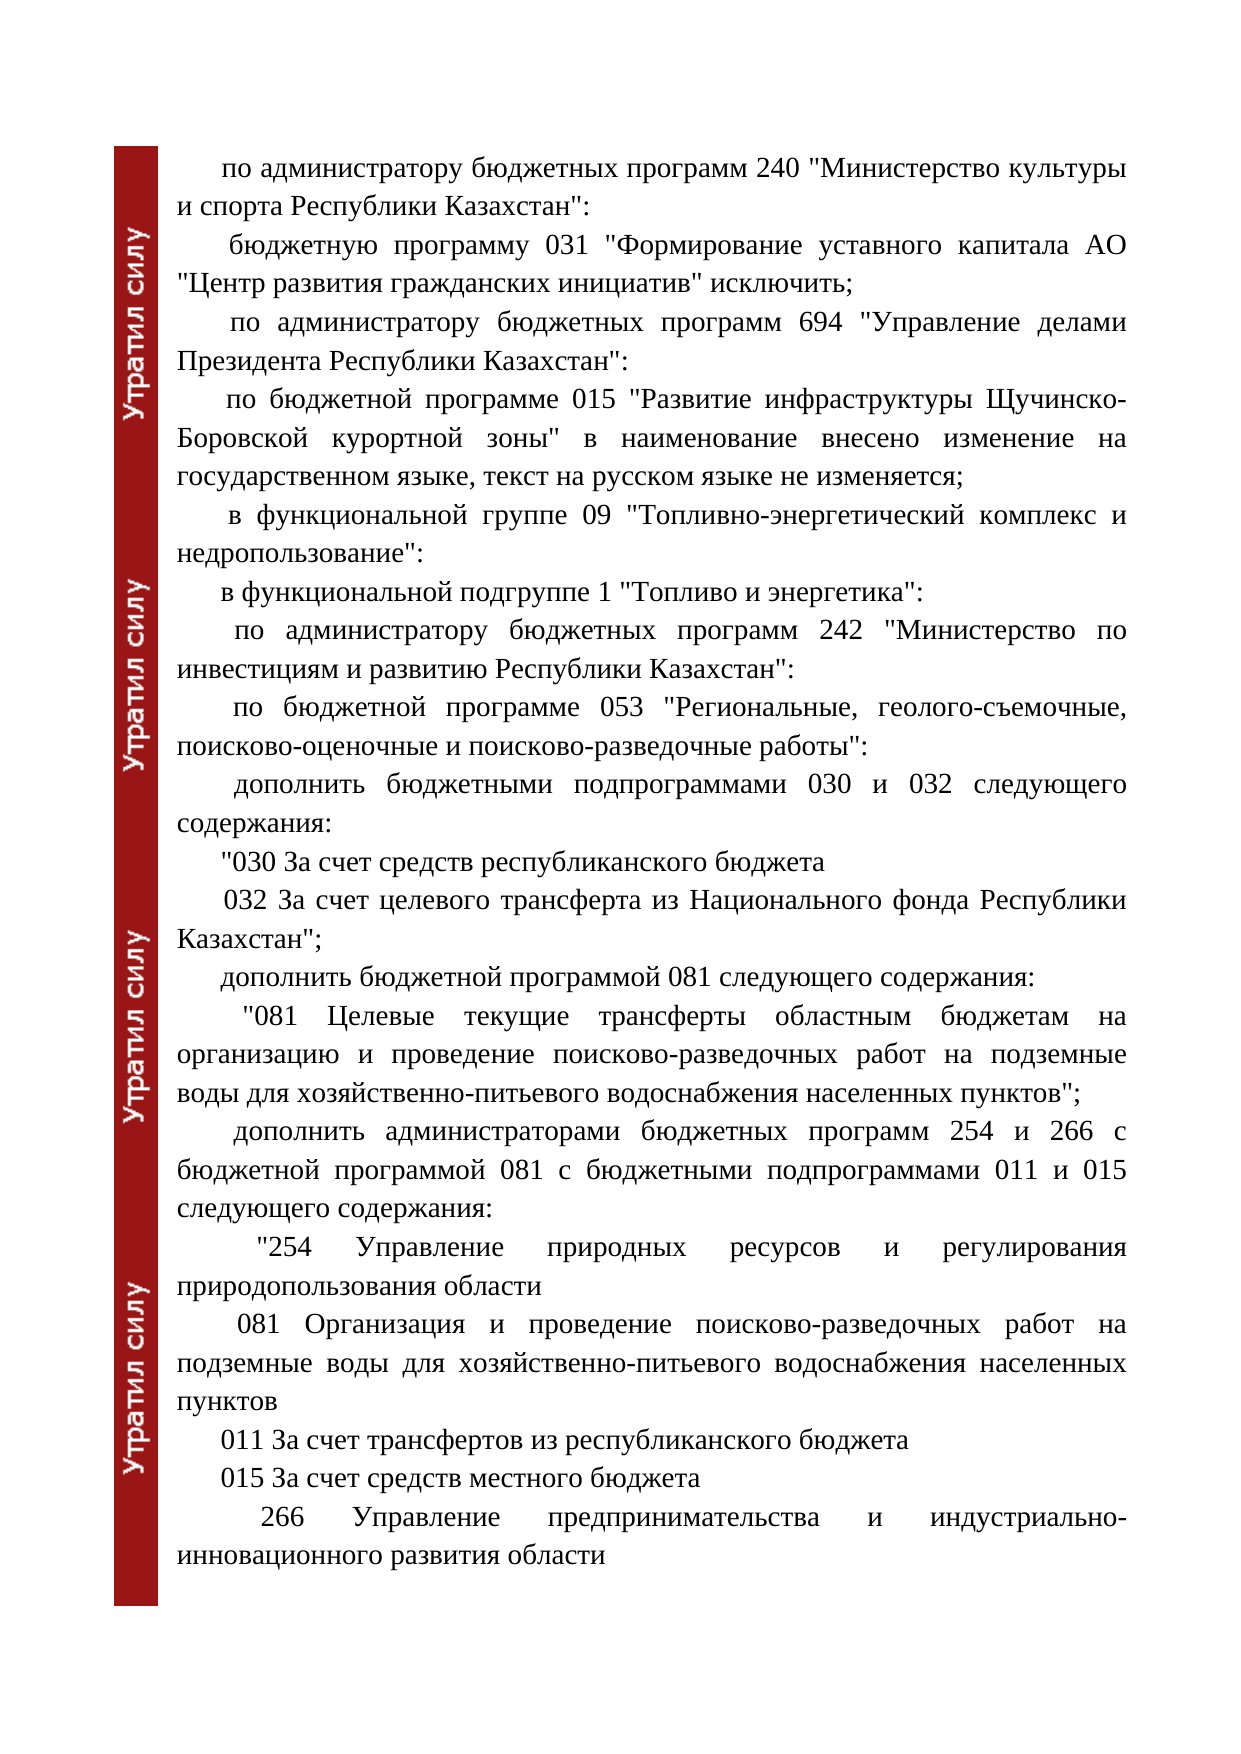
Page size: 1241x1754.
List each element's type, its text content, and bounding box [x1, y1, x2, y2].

picture [114, 1301, 158, 1306]
text 011 За счет трансфертов из республиканского бюджета [112, 1422, 1128, 1455]
picture [114, 993, 158, 998]
picture [114, 684, 158, 689]
text "081 Целевые текущие трансферты областным бюджетам на организацию и проведение поисково-разведочных работ на подземные воды для хозяйственно-питьевого водоснабжения населенных пунктов"; [112, 998, 1128, 1108]
text 081 Организация и проведение поисково-разведочных работ на подземные воды для хозяйственно-питьевого водоснабжения населенных пунктов [112, 1306, 1128, 1417]
text в функциональной группе 09 "Топливно-энергетический комплекс и недропользование": [112, 497, 1128, 569]
text по администратору бюджетных программ 240 "Министерство культуры и спорта Республики Казахстан": [112, 150, 1128, 222]
picture [114, 376, 158, 381]
text по бюджетной программе 015 "Развитие инфраструктуры Щучинско-Боровской курортной зоны" в наименование внесено изменение на государственном языке, текст на русском языке не изменяется; [112, 381, 1128, 492]
picture [114, 1108, 158, 1113]
text по администратору бюджетных программ 694 "Управление делами Президента Республики Казахстан": [112, 304, 1128, 376]
picture [114, 569, 158, 574]
text дополнить администраторами бюджетных программ 254 и 266 с бюджетной программой 081 с бюджетными подпрограммами 011 и 015 следующего содержания: [112, 1113, 1128, 1224]
picture [114, 877, 158, 882]
picture [114, 762, 158, 767]
text дополнить бюджетными подпрограммами 030 и 032 следующего содержания: [112, 767, 1128, 839]
text по бюджетной программе 053 "Региональные, геолого-съемочные, поисково-оценочные и поисково-разведочные работы": [112, 689, 1128, 762]
text 266 Управление предпринимательства и индустриально-инновационного развития области [112, 1499, 1128, 1571]
picture [114, 492, 158, 497]
picture [114, 1494, 158, 1499]
picture [114, 607, 158, 612]
text дополнить бюджетной программой 081 следующего содержания: [112, 959, 1128, 993]
picture [114, 954, 158, 959]
text "030 За счет средств республиканского бюджета [112, 844, 1128, 877]
picture [114, 1224, 158, 1229]
picture [114, 839, 158, 844]
text по администратору бюджетных программ 242 "Министерство по инвестициям и развитию Республики Казахстан": [112, 612, 1128, 684]
picture [114, 1417, 158, 1422]
text 032 За счет целевого трансферта из Национального фонда Республики Казахстан"; [112, 882, 1128, 954]
picture [114, 146, 158, 150]
picture [114, 1571, 158, 1606]
picture [114, 1455, 158, 1460]
text бюджетную программу 031 "Формирование уставного капитала АО "Центр развития гражданских инициатив" исключить; [112, 227, 1128, 299]
text 015 За счет средств местного бюджета [112, 1460, 1128, 1494]
picture [114, 222, 158, 227]
text в функциональной подгруппе 1 "Топливо и энергетика": [112, 574, 1128, 607]
text "254 Управление природных ресурсов и регулирования природопользования области [112, 1229, 1128, 1301]
picture [114, 299, 158, 304]
